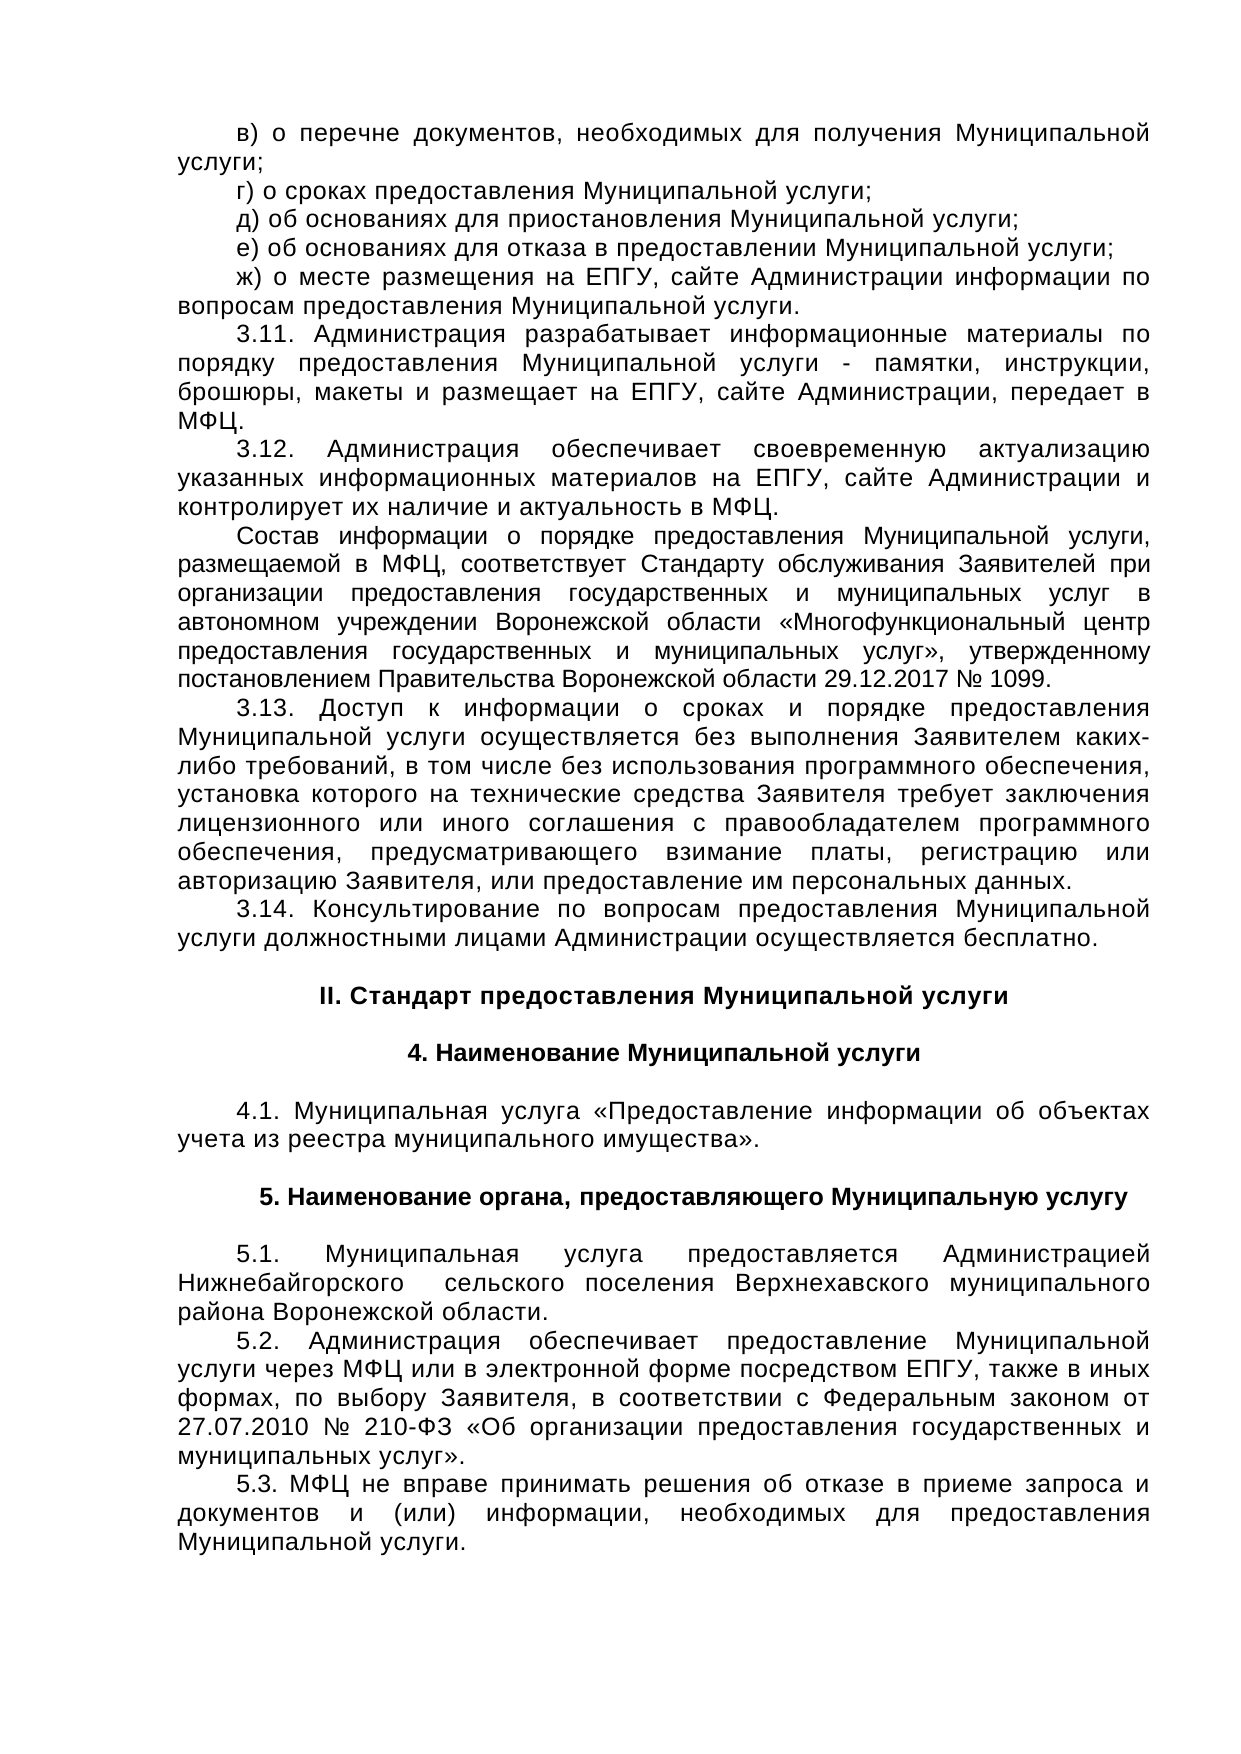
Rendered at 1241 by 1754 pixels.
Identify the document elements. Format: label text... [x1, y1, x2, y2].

text 5.1. Муниципальная услуга предоставляется Администрацией Нижнебайгорского сельского поселения Верхнехавского муниципального района Воронежской области. [177, 1239, 1152, 1326]
text 5.3. МФЦ не вправе принимать решения об отказе в приеме запроса и документов и (или) информации, необходимых для предоставления Муниципальной услуги. [177, 1469, 1152, 1556]
text ж) о месте размещения на ЕПГУ, сайте Администрации информации по вопросам предоставления Муниципальной услуги. [177, 262, 1152, 319]
text 3.12. Администрация обеспечивает своевременную актуализацию указанных информационных материалов на ЕПГУ, сайте Администрации и контролирует их наличие и актуальность в МФЦ. [177, 434, 1152, 521]
text 3.13. Доступ к информации о сроках и порядке предоставления Муниципальной услуги осуществляется без выполнения Заявителем каких-либо требований, в том числе без использования программного обеспечения, установка которого на технические средства Заявителя требует заключения лицензионного или иного соглашения с правообладателем программного обеспечения, предусматривающего взимание платы, регистрацию или авторизацию Заявителя, или предоставление им персональных данных. [177, 693, 1152, 894]
text г) о сроках предоставления Муниципальной услуги; [177, 176, 1152, 204]
text II. Стандарт предоставления Муниципальной услуги [177, 981, 1152, 1009]
text 3.14. Консультирование по вопросам предоставления Муниципальной услуги должностными лицами Администрации осуществляется бесплатно. [177, 894, 1152, 952]
text 4.1. Муниципальная услуга «Предоставление информации об объектах учета из реестра муниципального имущества». [177, 1096, 1152, 1153]
text Состав информации о порядке предоставления Муниципальной услуги, размещаемой в МФЦ, соответствует Стандарту обслуживания Заявителей при организации предоставления государственных и муниципальных услуг в автономном учреждении Воронежской области «Многофункциональный центр предоставления государственных и муниципальных услуг», утвержденному постановлением Правительства Воронежской области 29.12.2017 № 1099. [177, 521, 1152, 693]
text в) о перечне документов, необходимых для получения Муниципальной услуги; [177, 118, 1152, 176]
text е) об основаниях для отказа в предоставлении Муниципальной услуги; [177, 233, 1152, 262]
text 4. Наименование Муниципальной услуги [177, 1038, 1152, 1067]
text 3.11. Администрация разрабатывает информационные материалы по порядку предоставления Муниципальной услуги - памятки, инструкции, брошюры, макеты и размещает на ЕПГУ, сайте Администрации, передает в МФЦ. [177, 319, 1152, 434]
text 5.2. Администрация обеспечивает предоставление Муниципальной услуги через МФЦ или в электронной форме посредством ЕПГУ, также в иных формах, по выбору Заявителя, в соответствии с Федеральным законом от 27.07.2010 № 210-ФЗ «Об организации предоставления государственных и муниципальных услуг». [177, 1326, 1152, 1469]
text д) об основаниях для приостановления Муниципальной услуги; [177, 204, 1152, 233]
text 5. Наименование органа, предоставляющего Муниципальную услугу [177, 1182, 1152, 1211]
